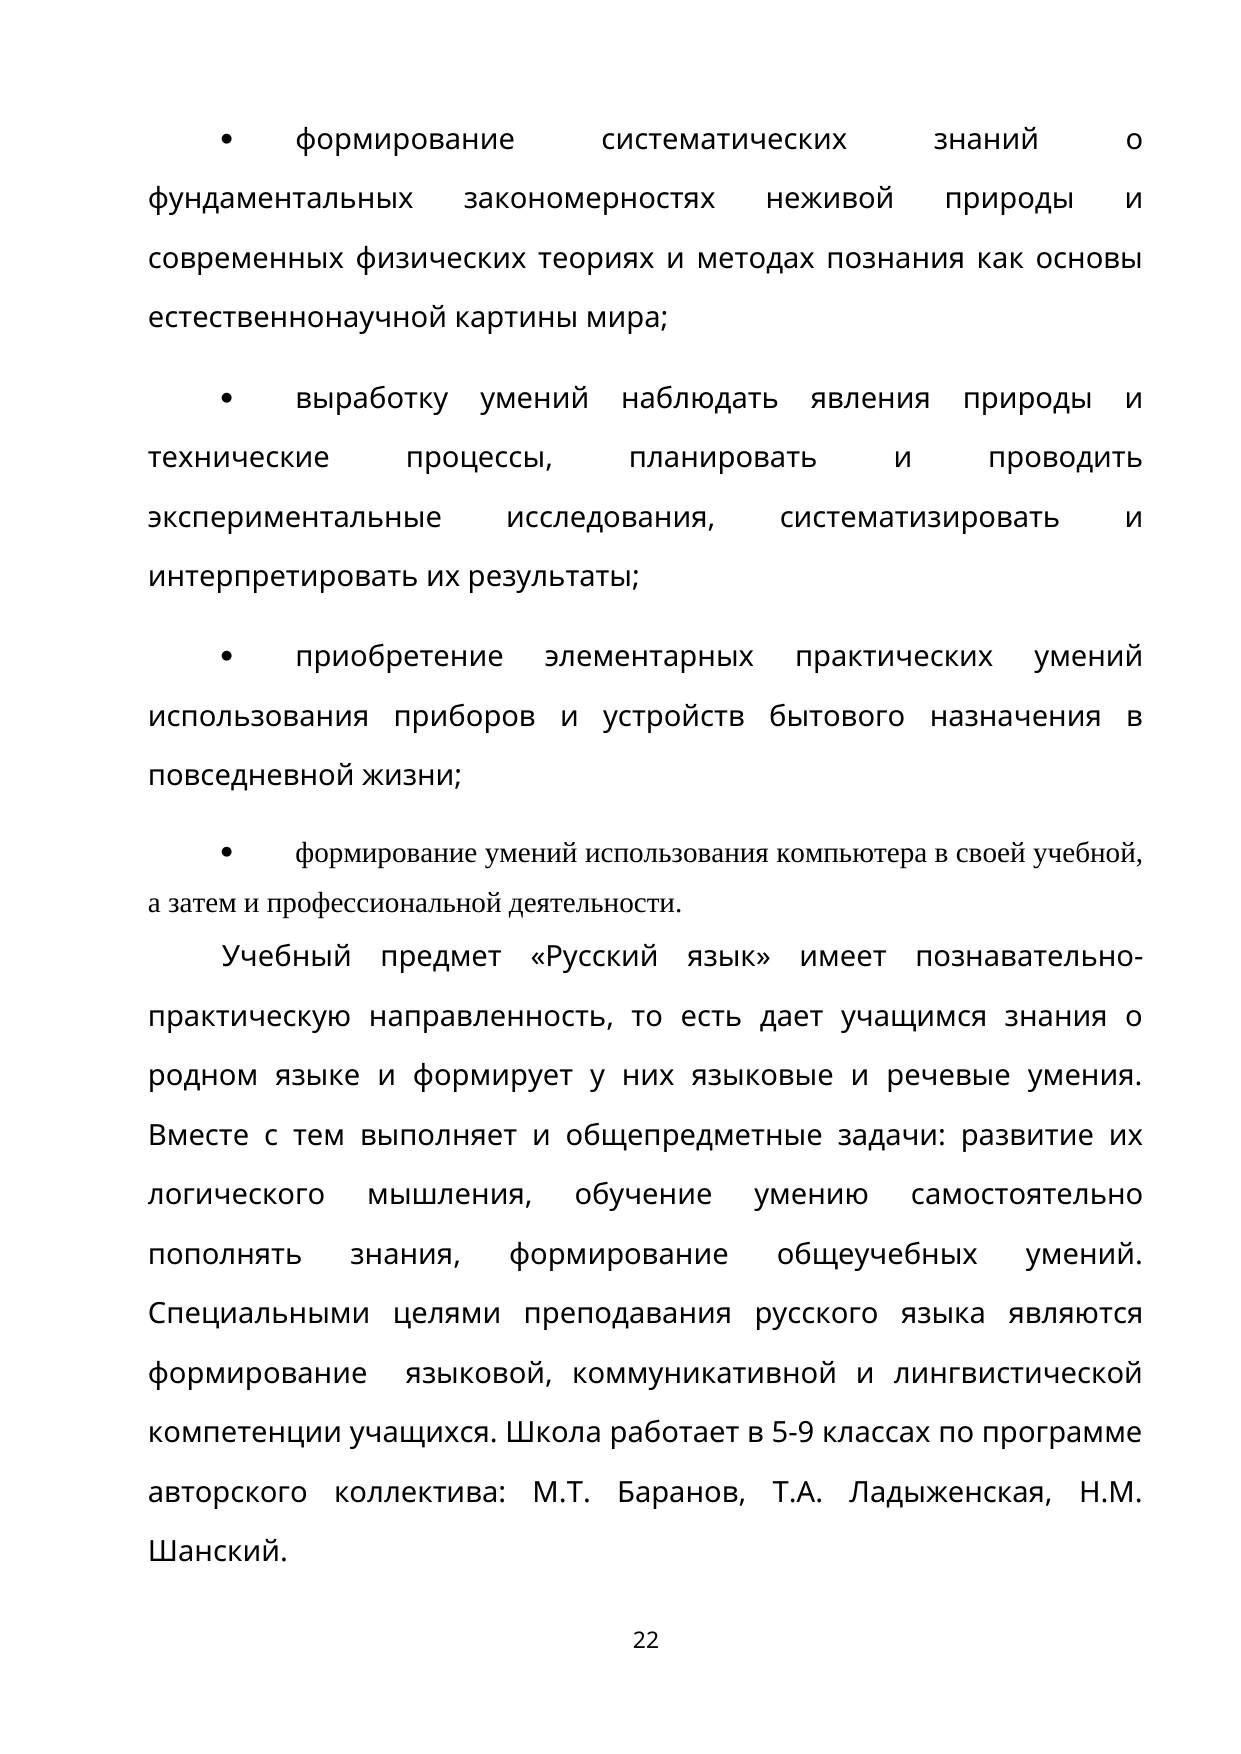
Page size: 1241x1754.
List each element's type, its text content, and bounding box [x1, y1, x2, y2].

text Учебный предмет «Русский язык» имеет познавательно-практическую направленность, то есть дает учащимся знания о родном языке и формирует у них языковые и речевые умения. Вместе с тем выполняет и общепредметные задачи: развитие их логического мышления, обучение умению самостоятельно пополнять знания, формирование общеучебных умений. Специальными целями преподавания русского языка являются формирование языковой, коммуникативной и лингвистической компетенции учащихся. Школа работает в 5-9 классах по программе авторского коллектива: М.Т. Баранов, Т.А. Ладыженская, Н.М. Шанский. [148, 936, 1144, 1570]
list формирование умений использования компьютера в своей учебной, а затем и профессиональной деятельности. [148, 835, 1144, 919]
list формирование систематических знаний о фундаментальных закономерностях неживой природы и современных физических теориях и методах познания как основы естественнонаучной картины мира; [148, 118, 1144, 336]
list приобретение элементарных практических умений использования приборов и устройств бытового назначения в повседневной жизни; [148, 636, 1144, 794]
list выработку умений наблюдать явления природы и технические процессы, планировать и проводить экспериментальные исследования, систематизировать и интерпретировать их результаты; [148, 377, 1144, 595]
